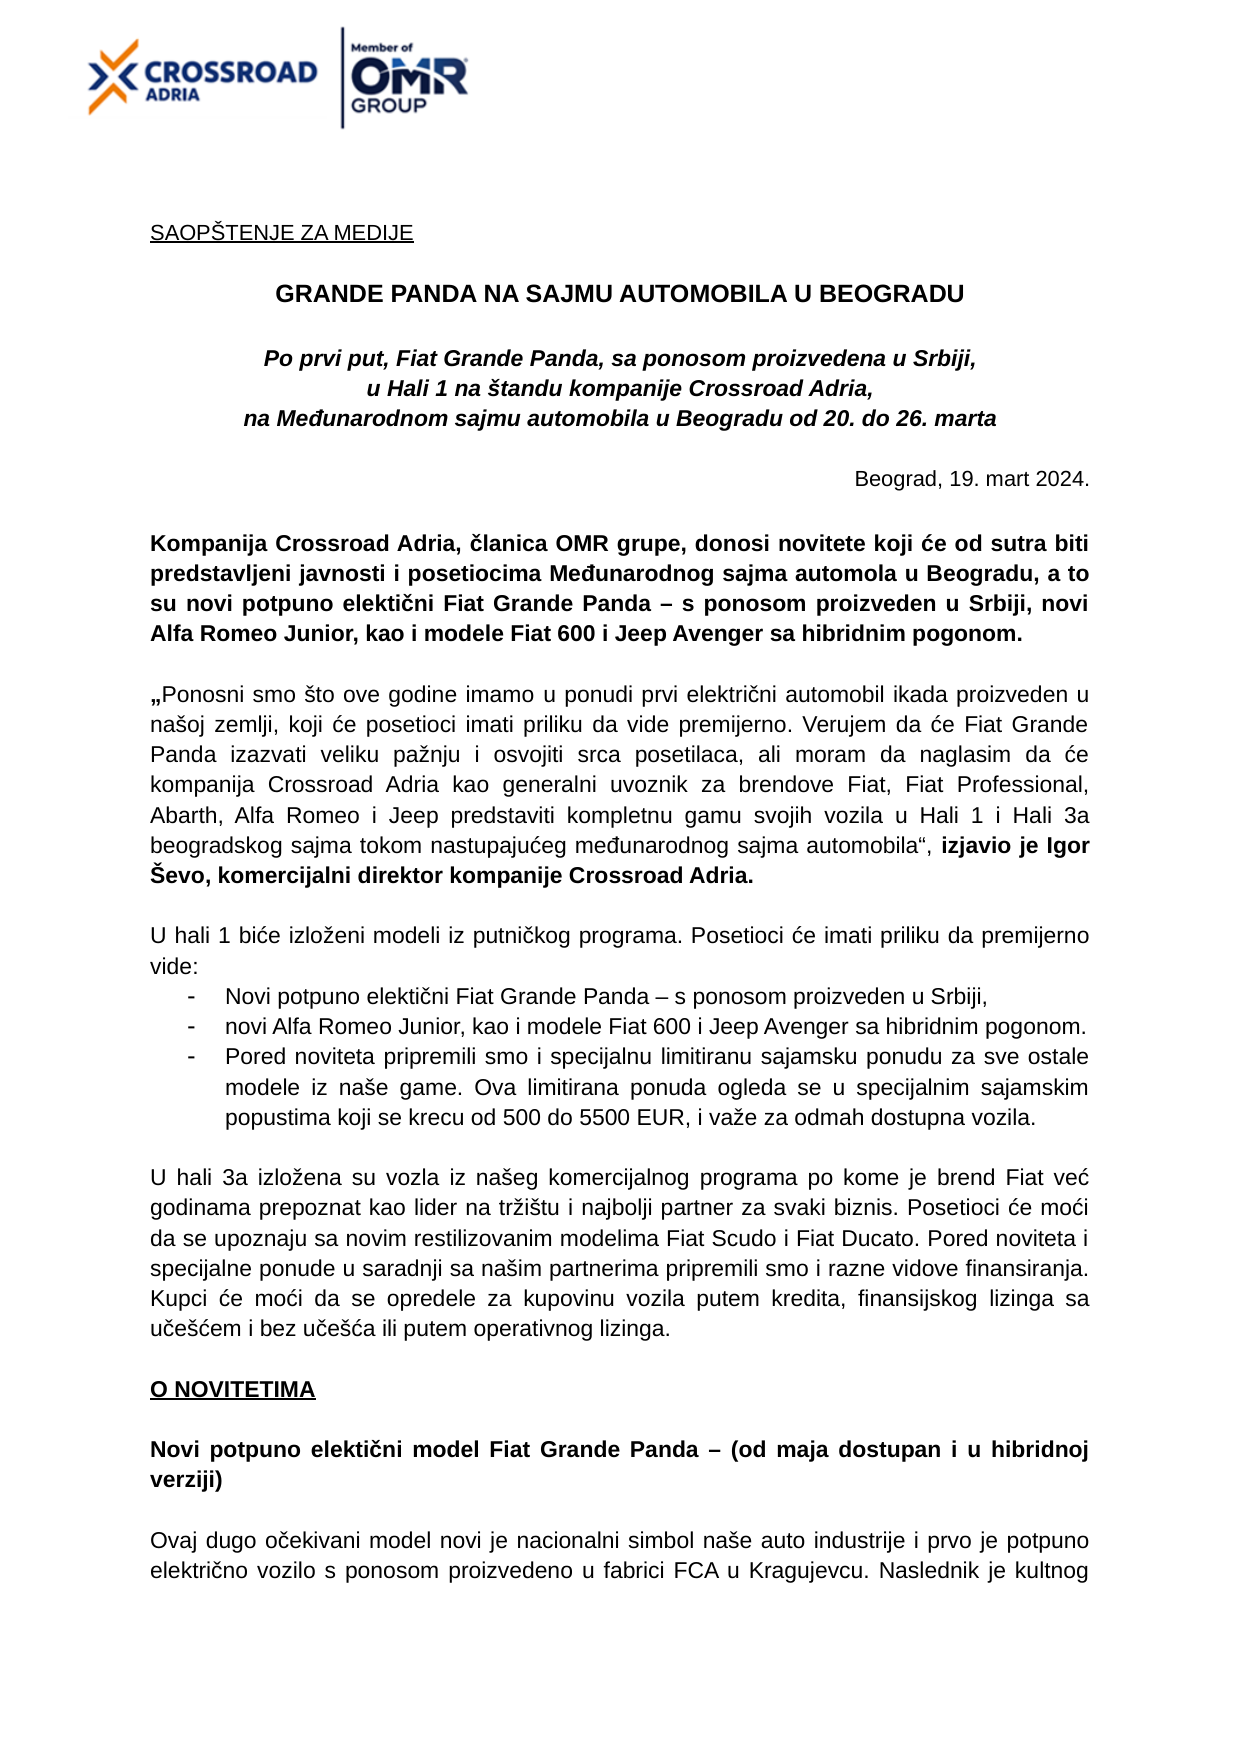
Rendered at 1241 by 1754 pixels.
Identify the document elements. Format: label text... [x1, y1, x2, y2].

picture [68, 18, 482, 139]
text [150, 1527, 1090, 1583]
list Pored noviteta pripremili smo i specijalnu limitiranu sajamsku ponudu za sve ostale modele iz naše game. Ova limitirana ponuda ogleda se u specijalnim sajamskim popustima koji se krecu od 500 do 5500 EUR, i važe za odmah dostupna vozila. [187, 1043, 1090, 1130]
text na Međunarodnom sajmu automobila u Beogradu od 20. do 26. marta [150, 405, 1090, 432]
text O NOVITETIMA [150, 1376, 1090, 1402]
text Po prvi put, Fiat Grande Panda, sa ponosom proizvedena u Srbiji, [150, 345, 1090, 371]
text Kompanija Crossroad Adria, članica OMR grupe, donosi novitete koji će od sutra biti predstavljeni javnosti i posetiocima Međunarodnog sajma automola u Beogradu, a to su novi potpuno elektični Fiat Grande Panda – s ponosom proizveden u Srbiji, novi Alfa Romeo Junior, kao i modele Fiat 600 i Jeep Avenger sa hibridnim pogonom. [150, 530, 1090, 647]
text Beograd, 19. mart 2024. [150, 466, 1090, 491]
text U hali 3a izložena su vozla iz našeg komercijalnog programa po kome je brend Fiat već godinama prepoznat kao lider na tržištu i najbolji partner za svaki biznis. Posetioci će moći da se upoznaju sa novim restilizovanim modelima Fiat Scudo i Fiat Ducato. Pored noviteta i specijalne ponude u saradnji sa našim partnerima pripremili smo i razne vidove finansiranja. Kupci će moći da se opredele za kupovinu vozila putem kredita, finansijskog lizinga sa učešćem i bez učešća ili putem operativnog lizinga. [150, 1164, 1090, 1341]
text „Ponosni smo što ove godine imamo u ponudi prvi električni automobil ikada proizveden u našoj zemlji, koji će posetioci imati priliku da vide premijerno. Verujem da će Fiat Grande Panda izazvati veliku pažnju i osvojiti srca posetilaca, ali moram da naglasim da će kompanija Crossroad Adria kao generalni uvoznik za brendove Fiat, Fiat Professional, Abarth, Alfa Romeo i Jeep predstaviti kompletnu gamu svojih vozila u Hali 1 i Hali 3a beogradskog sajma tokom nastupajućeg međunarodnog sajma automobila“, izjavio je Igor Ševo, komercijalni direktor kompanije Crossroad Adria. [150, 681, 1090, 888]
text GRANDE PANDA NA SAJMU AUTOMOBILA U BEOGRADU [150, 279, 1090, 308]
list novi Alfa Romeo Junior, kao i modele Fiat 600 i Jeep Avenger sa hibridnim pogonom. [187, 1013, 1090, 1039]
text SAOPŠTENJE ZA MEDIJE [150, 220, 1090, 245]
text Novi potpuno elektični model Fiat Grande Panda – (od maja dostupan i u hibridnoj verziji) [150, 1436, 1090, 1492]
list Novi potpuno elektični Fiat Grande Panda – s ponosom proizveden u Srbiji, [187, 983, 1090, 1009]
text U hali 1 biće izloženi modeli iz putničkog programa. Posetioci će imati priliku da premijerno vide: [150, 922, 1090, 979]
text u Hali 1 na štandu kompanije Crossroad Adria, [150, 375, 1090, 401]
